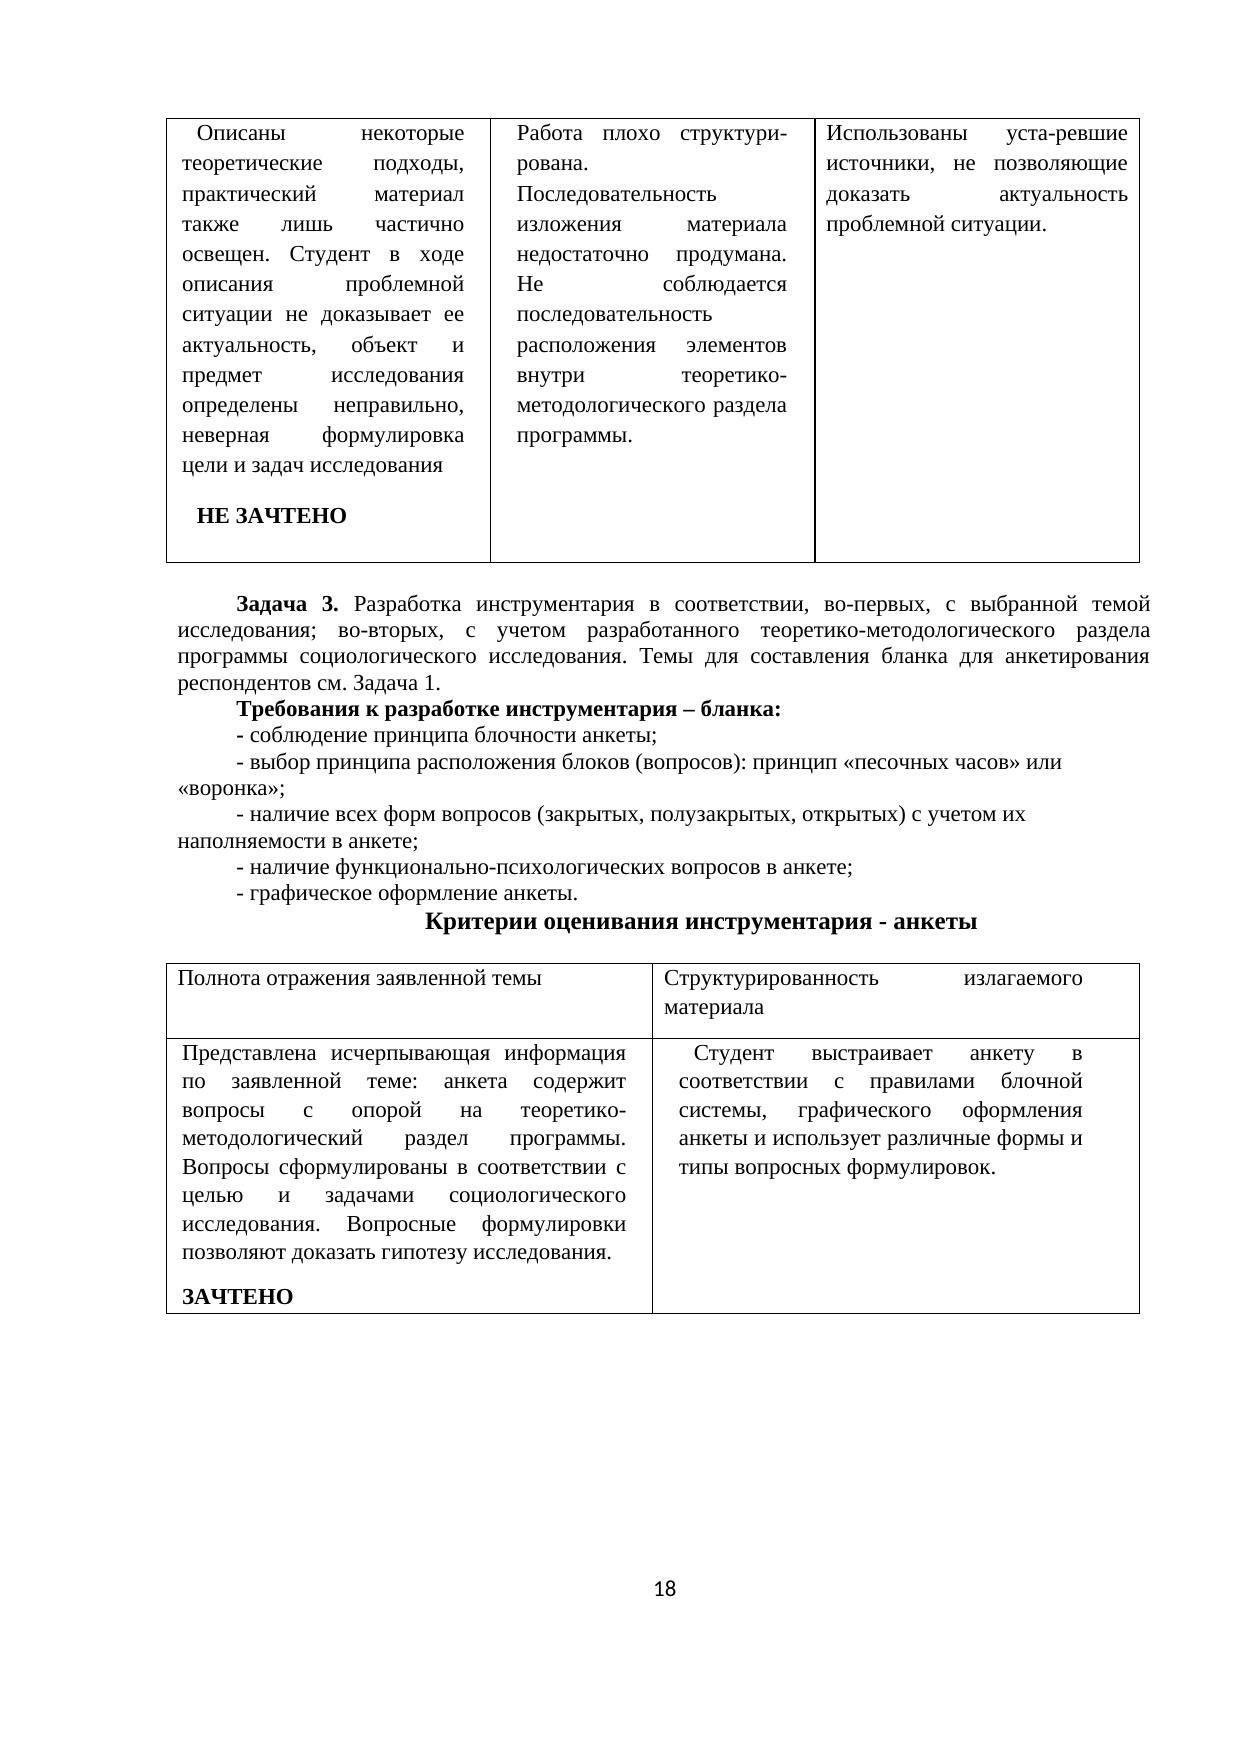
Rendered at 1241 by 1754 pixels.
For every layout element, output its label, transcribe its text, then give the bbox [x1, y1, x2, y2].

table_cell Студент выстраивает анкету в соответствии с правилами блочной системы, графического оформления анкеты и использует различные формы и типы вопросных формулировок. [653, 1039, 1139, 1313]
text Задача 3. Разработка инструментария в соответствии, во-первых, с выбранной темой исследования; во-вторых, с учетом разработанного теоретико-методологического раздела программы социологического исследования. Темы для составления бланка для анкетирования респондентов см. Задача 1. [177, 589, 1152, 695]
table_cell Работа плохо структурирована. Последовательность изложения материала недостаточно продумана. Не соблюдается последовательность расположения элементов внутри теоретико-методологического раздела программы. [491, 119, 814, 562]
table_header Структурированность излагаемого материала [653, 964, 1139, 1038]
text Критерии оценивания инструментария - анкеты [177, 906, 1152, 934]
table_cell Представлена исчерпывающая информация по заявленной теме: анкета содержит вопросы с опорой на теоретико-методологический раздел программы. Вопросы сформулированы в соответствии с целью и задачами социологического исследования. Вопросные формулировки позволяют доказать гипотезу исследования. ЗАЧТЕНО ЗАЧЕТ [167, 1039, 652, 1313]
text - соблюдение принципа блочности анкеты; [177, 721, 1152, 748]
table_cell Использованы уста-ревшие источники, не позволяющие доказать актуальность проблемной ситуации. [816, 119, 1139, 562]
text - наличие всех форм вопросов (закрытых, полузакрытых, открытых) с учетом их наполняемости в анкете; [177, 800, 1152, 853]
text - наличие функционально-психологических вопросов в анкете; [177, 853, 1152, 879]
text - графическое оформление анкеты. [177, 879, 1152, 906]
table_header Полнота отражения заявленной темы [167, 964, 652, 1038]
text Требования к разработке инструментария – бланка: [177, 695, 1152, 721]
table_cell Описаны некоторые теоретические подходы, практический материал также лишь частично освещен. Студент в ходе описания проблемной ситуации не доказывает ее актуальность, объект и предмет исследования определены неправильно, неверная формулировка цели и задач исследования НЕ ЗАЧТЕНО [167, 119, 490, 562]
text - выбор принципа расположения блоков (вопросов): принцип «песочных часов» или «воронка»; [177, 748, 1152, 800]
